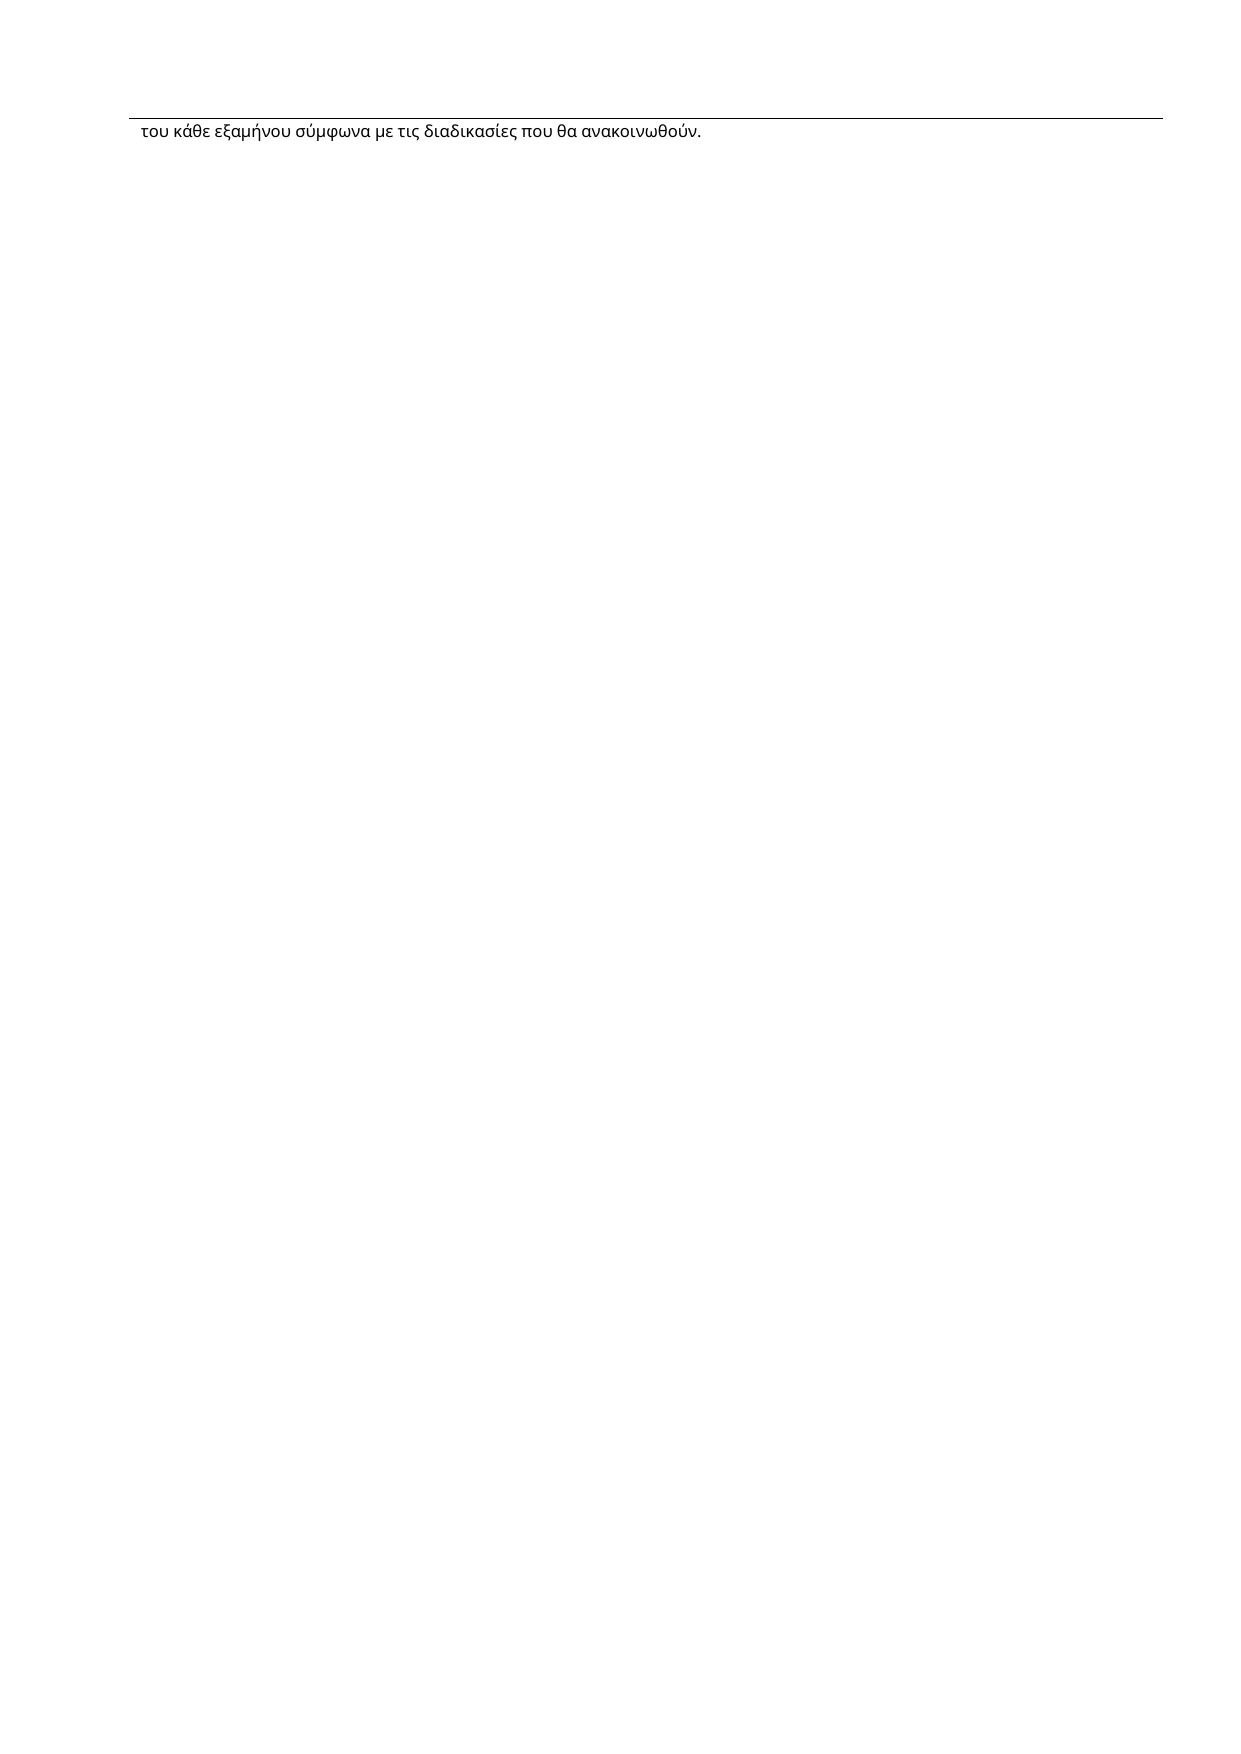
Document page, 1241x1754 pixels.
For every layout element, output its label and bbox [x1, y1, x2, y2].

table_cell [129, 119, 1163, 167]
